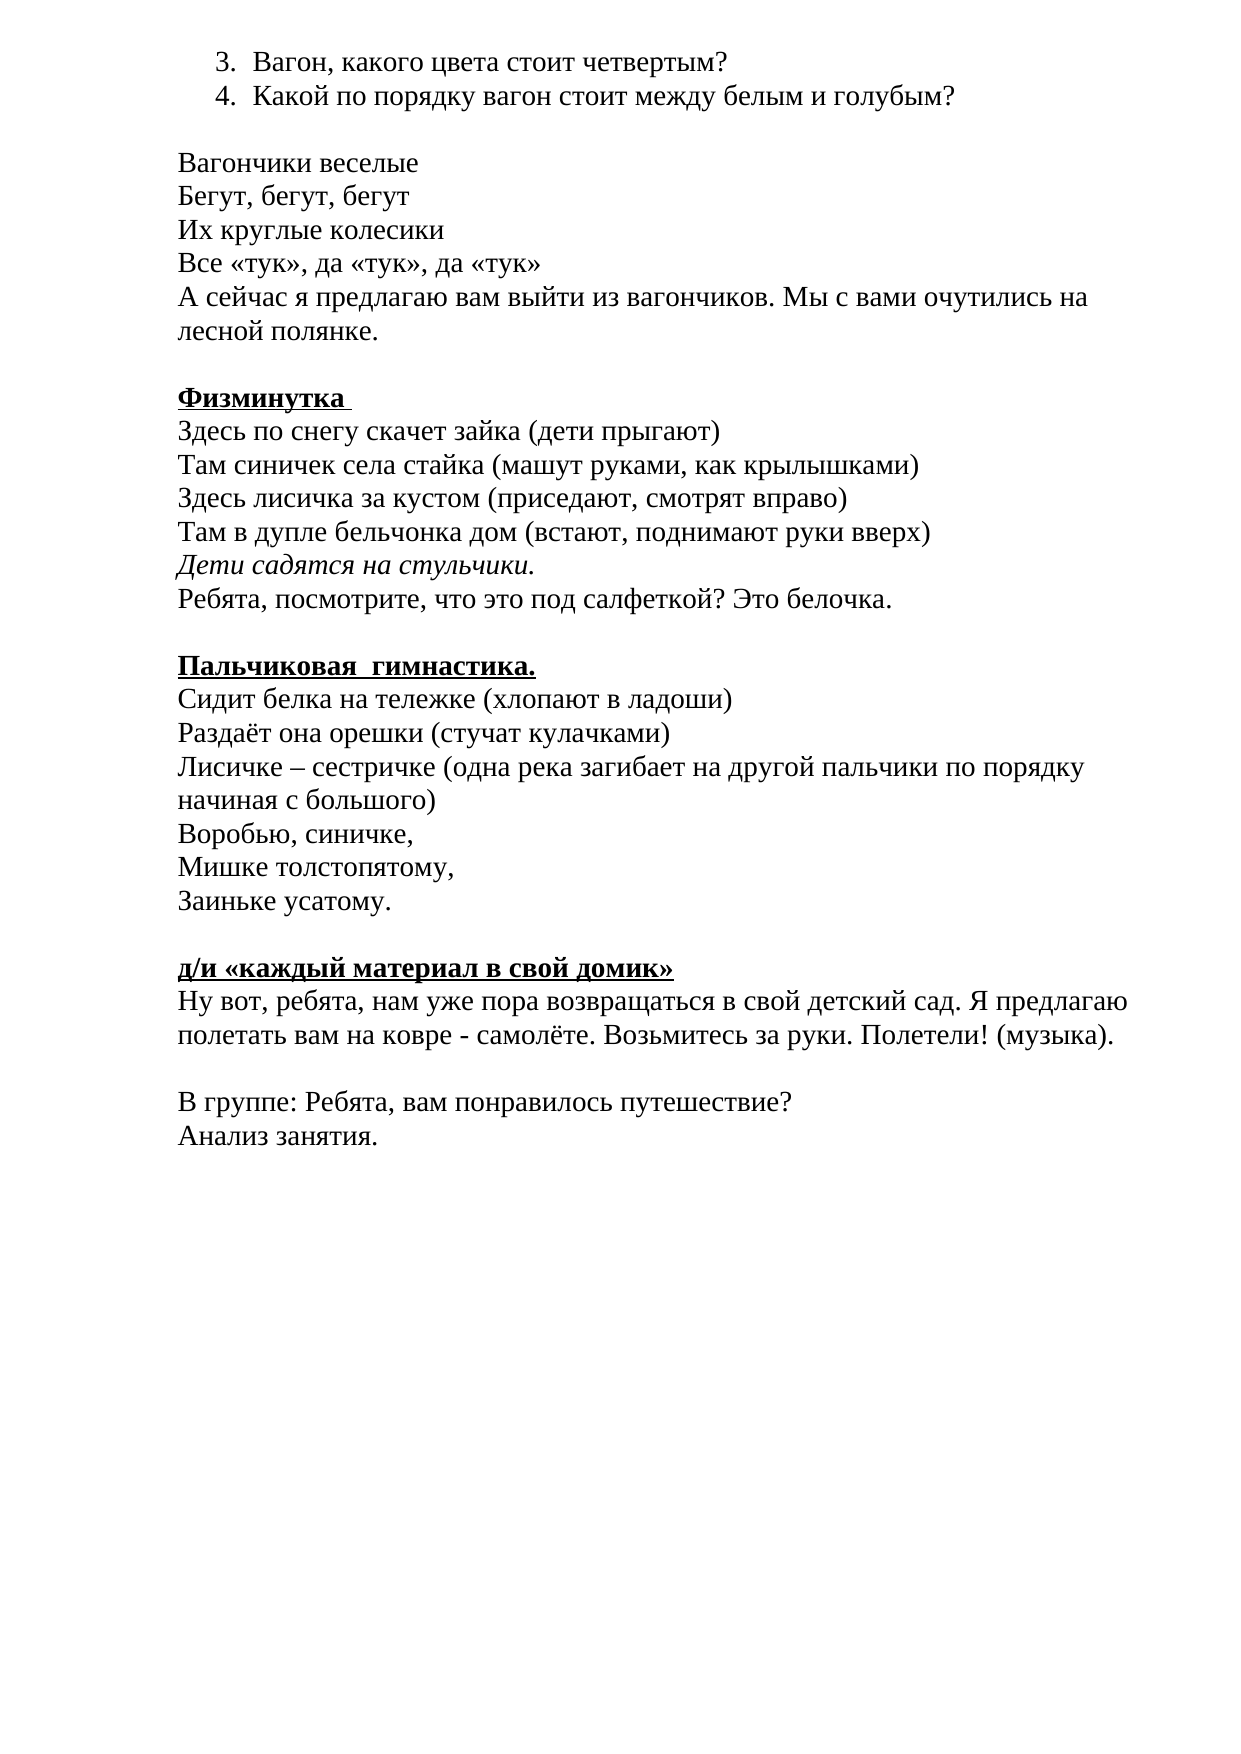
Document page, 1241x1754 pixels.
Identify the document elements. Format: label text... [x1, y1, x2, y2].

list В группе: Ребята, вам понравилось путешествие? [177, 1084, 1152, 1118]
list Там в дупле бельчонка дом (встают, поднимают руки вверх) [177, 514, 1152, 547]
list Все «тук», да «тук», да «тук» [177, 246, 1152, 279]
list Ребята, посмотрите, что это под салфеткой? Это белочка. [177, 581, 1152, 614]
list Раздаёт она орешки (стучат кулачками) [177, 715, 1152, 749]
list Физминутка [177, 380, 1152, 413]
list Здесь по снегу скачет зайка (дети прыгают) [177, 413, 1152, 447]
list Какой по порядку вагон стоит между белым и голубым? [215, 78, 1152, 111]
list Вагон, какого цвета стоит четвертым? [215, 44, 1152, 78]
list Заиньке усатому. [177, 883, 1152, 916]
list Пальчиковая гимнастика. [177, 648, 1152, 682]
list Здесь лисичка за кустом (приседают, смотрят вправо) [177, 480, 1152, 514]
list Их круглые колесики [177, 212, 1152, 246]
list Воробью, синичке, [177, 816, 1152, 849]
list Дети садятся на стульчики. [177, 547, 1152, 581]
list Вагончики веселые [177, 145, 1152, 178]
list Бегут, бегут, бегут [177, 178, 1152, 212]
list Анализ занятия. [177, 1118, 1152, 1151]
list Там синичек села стайка (машут руками, как крылышками) [177, 447, 1152, 480]
list Ну вот, ребята, нам уже пора возвращаться в свой детский сад. Я предлагаю полетать вам на ковре - самолёте. Возьмитесь за руки. Полетели! (музыка). [177, 983, 1152, 1051]
list А сейчас я предлагаю вам выйти из вагончиков. Мы с вами очутились на лесной полянке. [177, 279, 1152, 346]
list д/и «каждый материал в свой домик» [177, 950, 1152, 983]
list Мишке толстопятому, [177, 849, 1152, 883]
list Сидит белка на тележке (хлопают в ладоши) [177, 682, 1152, 715]
list Лисичке – сестричке (одна река загибает на другой пальчики по порядку начиная с большого) [177, 749, 1152, 816]
